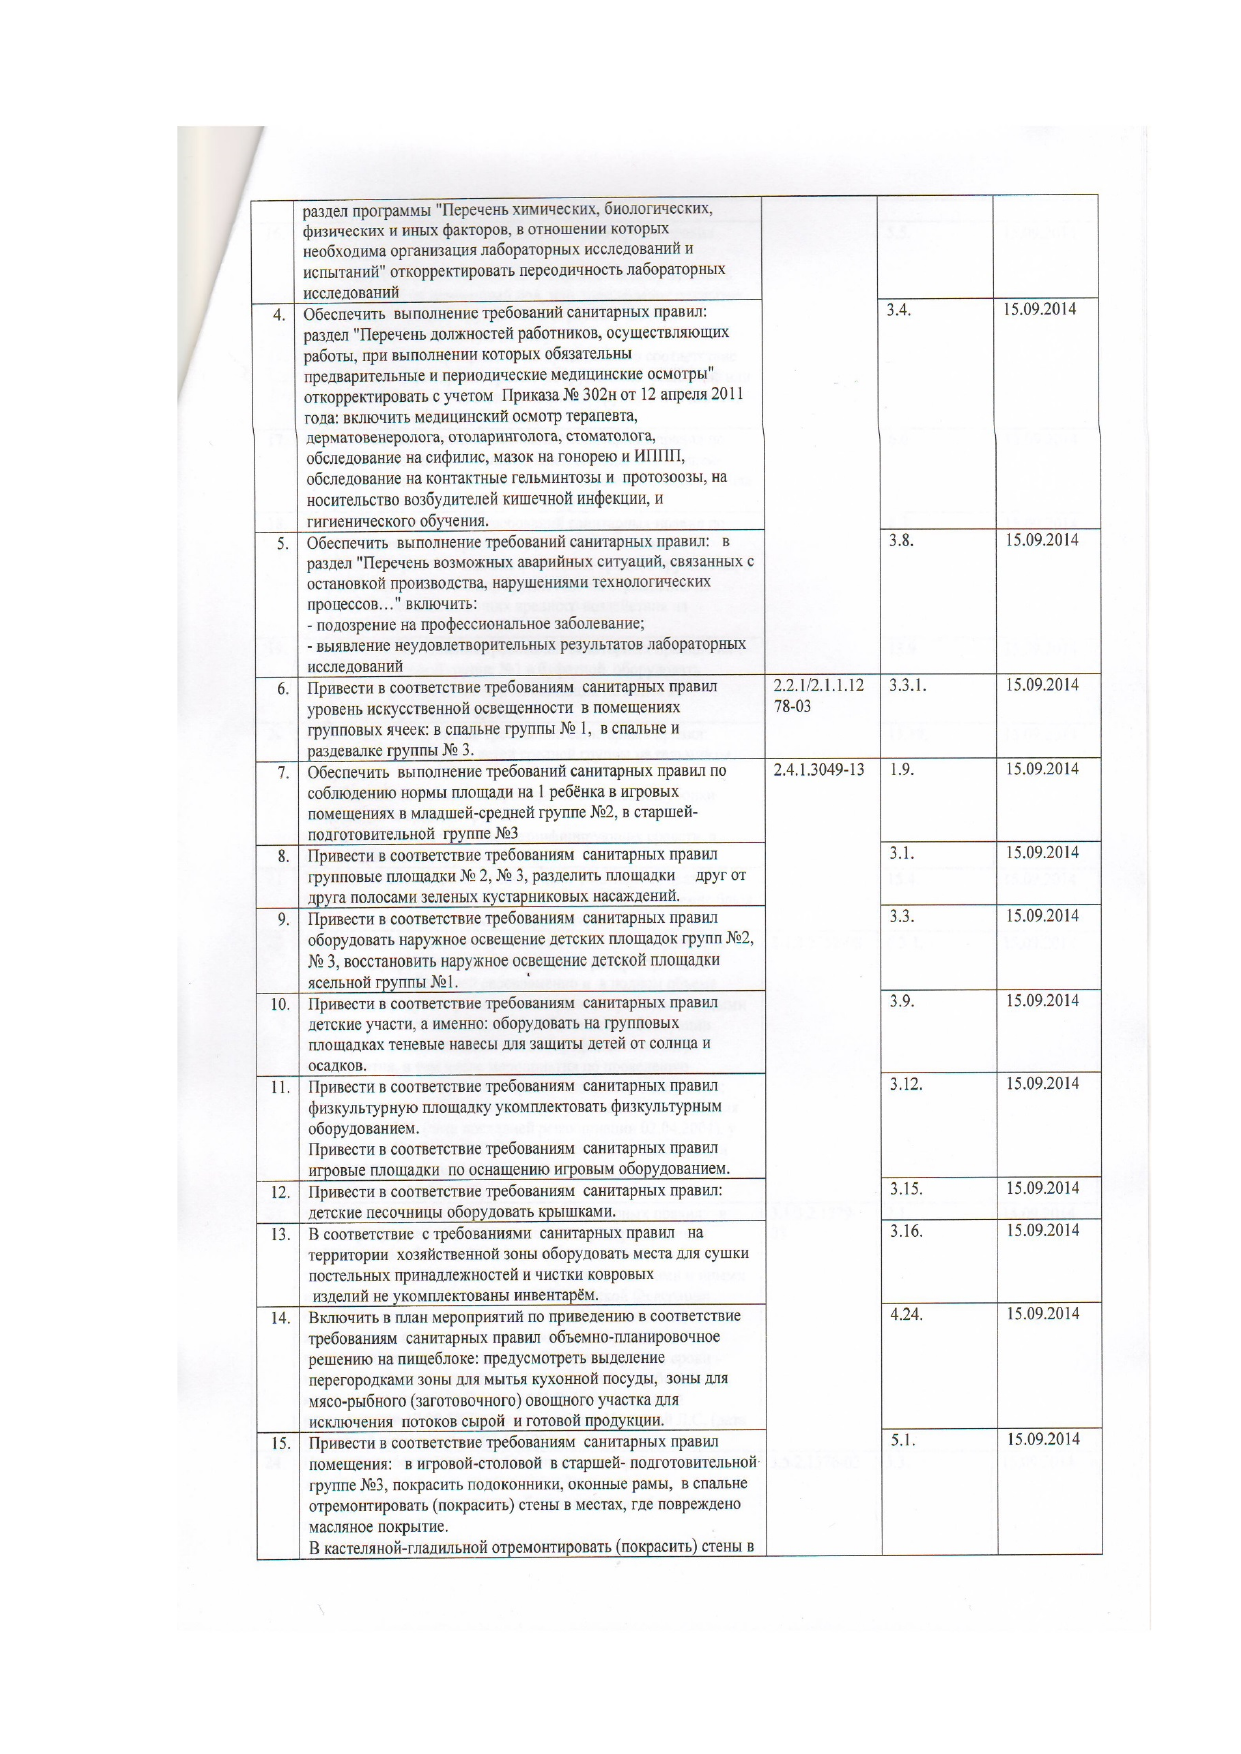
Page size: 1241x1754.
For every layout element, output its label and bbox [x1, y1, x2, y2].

picture [177, 118, 1152, 1636]
